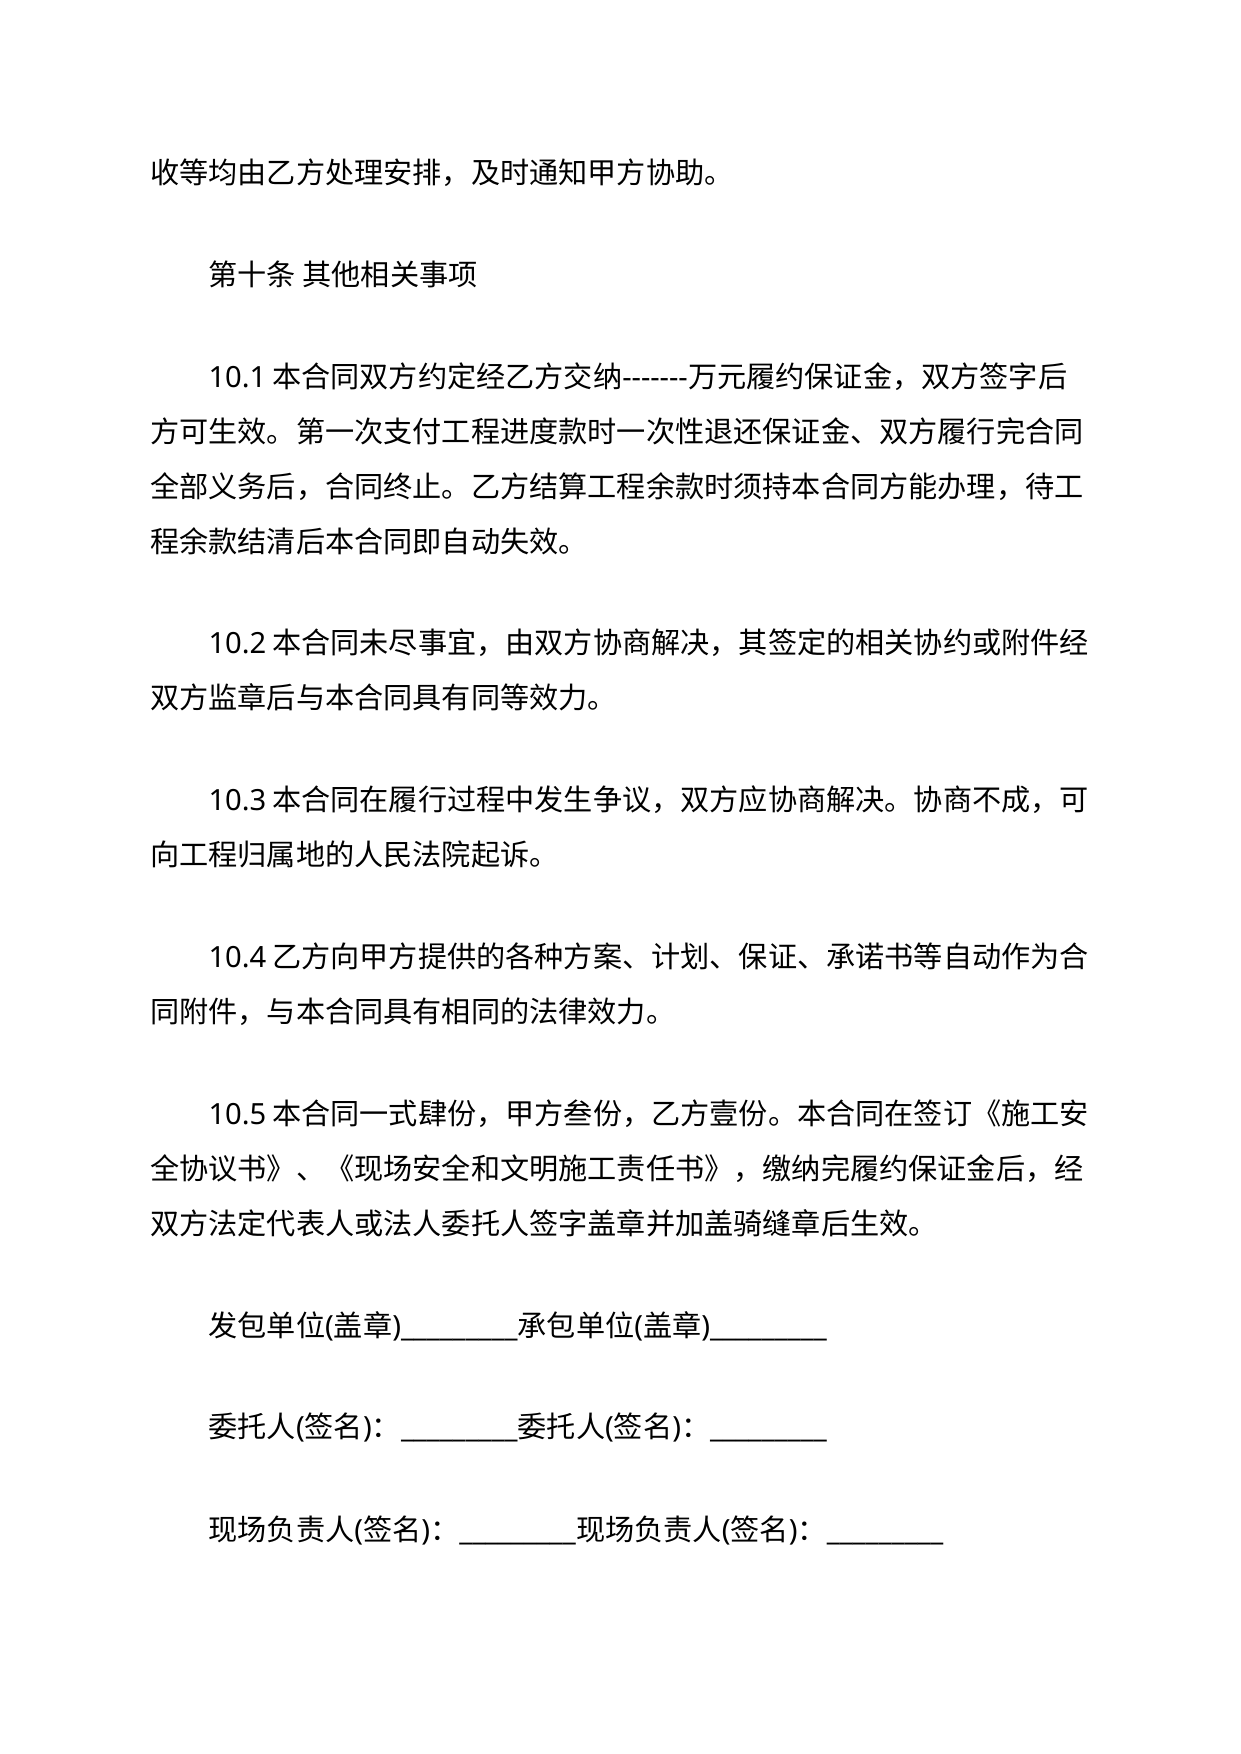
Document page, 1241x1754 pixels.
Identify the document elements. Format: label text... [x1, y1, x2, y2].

text 委托人(签名)：_________委托人(签名)：_________ [150, 1404, 1090, 1446]
text 发包单位(盖章)_________承包单位(盖章)_________ [150, 1302, 1090, 1344]
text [150, 150, 1090, 192]
text 10.2本合同未尽事宜，由双方协商解决，其签定的相关协约或附件经双方监章后与本合同具有同等效力。 [150, 620, 1090, 717]
text 10.1本合同双方约定经乙方交纳-------万元履约保证金，双方签字后方可生效。第一次支付工程进度款时一次性退还保证金、双方履行完合同全部义务后，合同终止。乙方结算工程余款时须持本合同方能办理，待工程余款结清后本合同即自动失效。 [150, 353, 1090, 561]
text 10.4乙方向甲方提供的各种方案、计划、保证、承诺书等自动作为合同附件，与本合同具有相同的法律效力。 [150, 934, 1090, 1031]
text 10.3本合同在履行过程中发生争议，双方应协商解决。协商不成，可向工程归属地的人民法院起诉。 [150, 777, 1090, 874]
text 10.5本合同一式肆份，甲方叁份，乙方壹份。本合同在签订《施工安全协议书》、《现场安全和文明施工责任书》，缴纳完履约保证金后，经双方法定代表人或法人委托人签字盖章并加盖骑缝章后生效。 [150, 1090, 1090, 1243]
text 第十条 其他相关事项 [150, 252, 1090, 294]
text 现场负责人(签名)：_________现场负责人(签名)：_________ [150, 1506, 1090, 1548]
